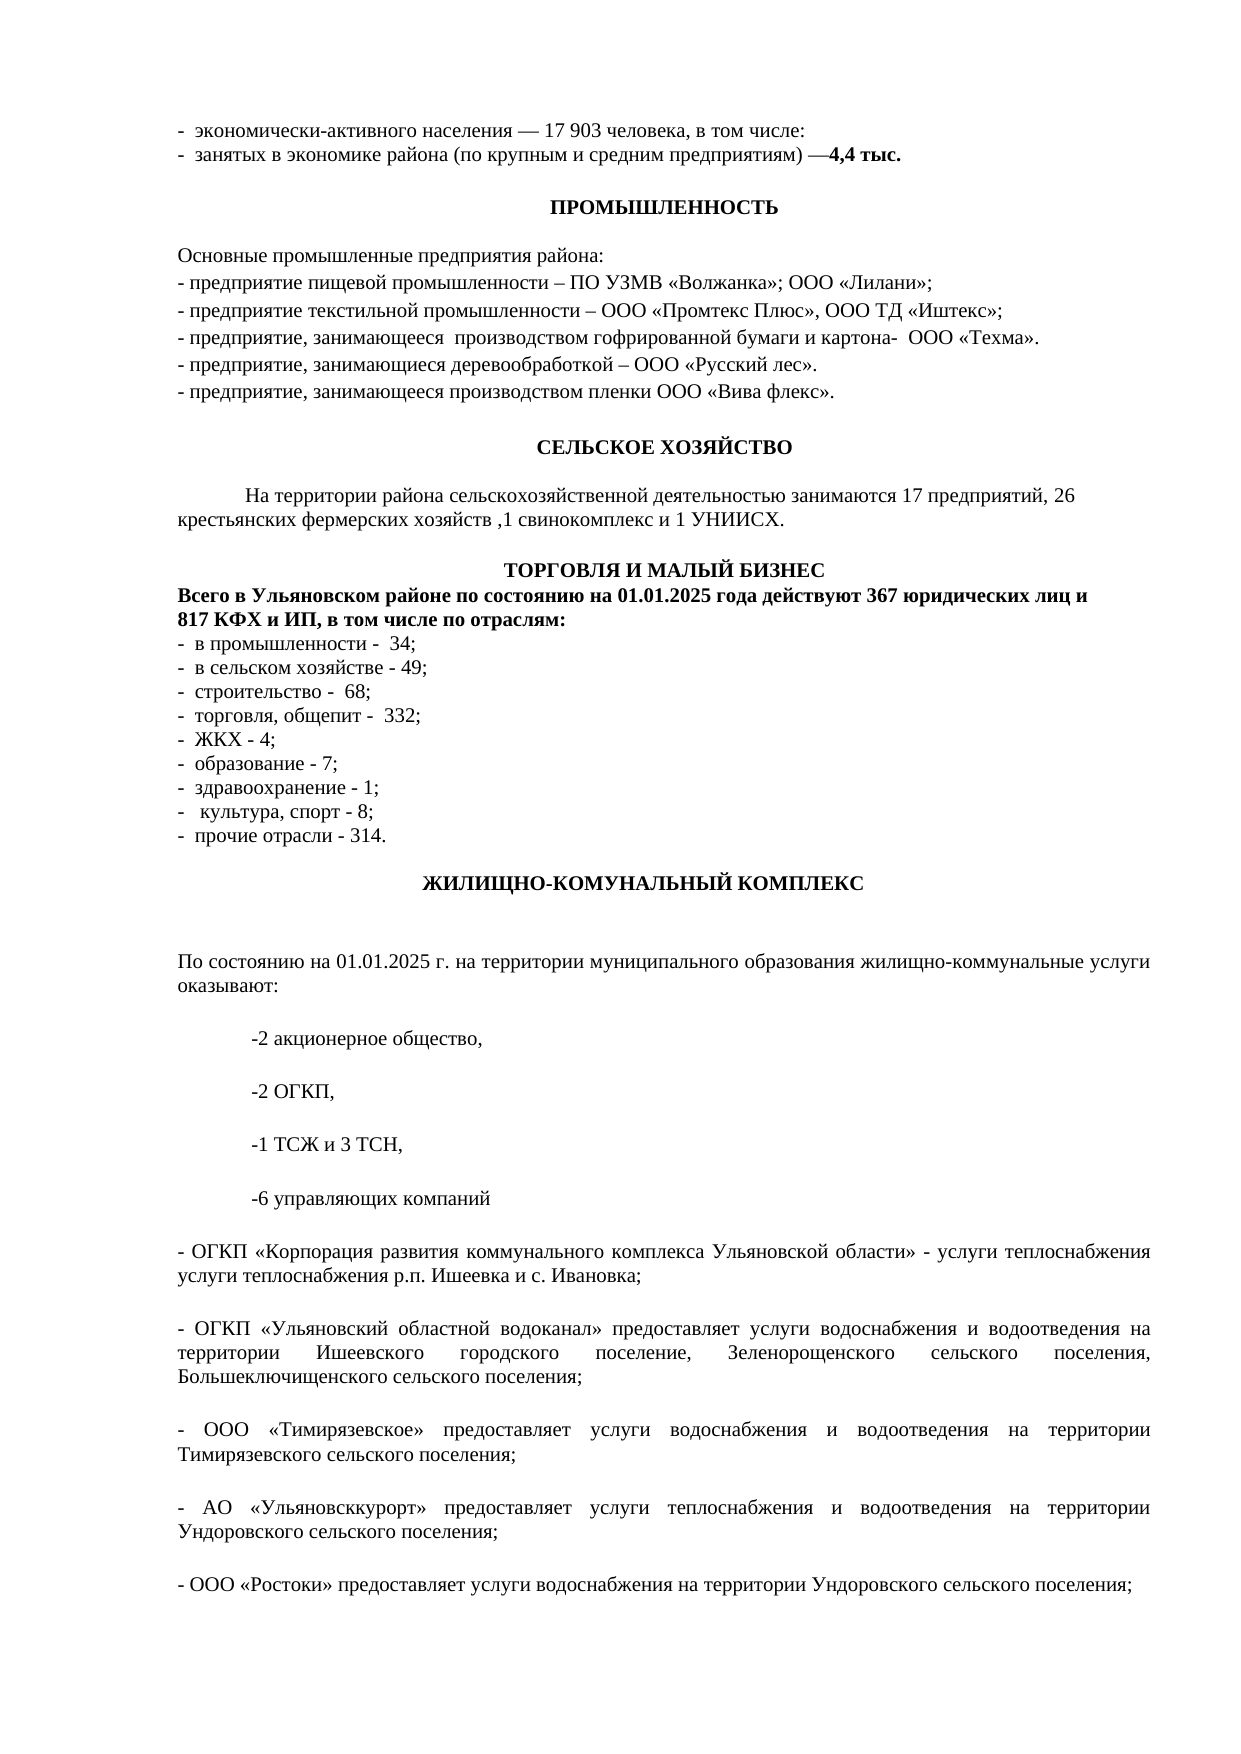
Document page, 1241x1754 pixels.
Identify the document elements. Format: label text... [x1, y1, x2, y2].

text На территории района сельскохозяйственной деятельностью занимаются 17 предприятий, 26 крестьянских фермерских хозяйств ,1 свинокомплекс и 1 УНИИСХ. [177, 483, 1152, 531]
text - культура, спорт - 8; [177, 799, 1152, 823]
text - экономически-активного населения — 17 903 человека, в том числе: [177, 118, 1152, 142]
text - здравоохранение - 1; [177, 775, 1152, 799]
text - предприятие текстильной промышленности – ООО «Промтекс Плюс», ООО ТД «Иштекс»; [177, 297, 1152, 322]
text Всего в Ульяновском районе по состоянию на 01.01.2025 года действуют 367 юридических лиц и 817 КФХ и ИП, в том числе по отраслям: [177, 582, 1152, 631]
text - предприятие, занимающееся производством гофрированной бумаги и картона- ООО «Техма». [177, 325, 1152, 349]
text По состоянию на 01.01.2025 г. на территории муниципального образования жилищно-коммунальные услуги оказывают: [177, 948, 1152, 997]
text -2 ОГКП, [177, 1079, 1152, 1103]
text - в сельском хозяйстве - 49; [177, 655, 1152, 679]
text ЖИЛИЩНО-КОМУНАЛЬНЫЙ КОМПЛЕКС [177, 871, 1152, 895]
text -1 ТСЖ и 3 ТСН, [177, 1132, 1152, 1156]
text - занятых в экономике района (по крупным и средним предприятиям) —4,4 тыс. [177, 142, 1152, 166]
text ПРОМЫШЛЕННОСТЬ [177, 195, 1152, 219]
text - образование - 7; [177, 751, 1152, 775]
text - прочие отрасли - 314. [177, 823, 1152, 847]
text -6 управляющих компаний [177, 1186, 1152, 1209]
text - в промышленности - 34; [177, 631, 1152, 655]
text - ООО «Ростоки» предоставляет услуги водоснабжения на территории Ундоровского сельского поселения; [177, 1572, 1152, 1596]
text - ОГКП «Ульяновский областной водоканал» предоставляет услуги водоснабжения и водоотведения на территории Ишеевского городского поселение, Зеленорощенского сельского поселения, Большеключищенского сельского поселения; [177, 1316, 1152, 1388]
text - ЖКХ - 4; [177, 727, 1152, 751]
text - предприятие, занимающиеся деревообработкой – ООО «Русский лес». [177, 352, 1152, 376]
text - предприятие, занимающееся производством пленки ООО «Вива флекс». [177, 379, 1152, 403]
text - ОГКП «Корпорация развития коммунального комплекса Ульяновской области» - услуги теплоснабжения услуги теплоснабжения р.п. Ишеевка и с. Ивановка; [177, 1239, 1152, 1287]
text Основные промышленные предприятия района: [177, 243, 1152, 267]
text - ООО «Тимирязевское» предоставляет услуги водоснабжения и водоотведения на территории Тимирязевского сельского поселения; [177, 1417, 1152, 1466]
text - строительство - 68; [177, 679, 1152, 703]
text СЕЛЬСКОЕ ХОЗЯЙСТВО [177, 435, 1152, 459]
text ТОРГОВЛЯ И МАЛЫЙ БИЗНЕС [177, 558, 1152, 582]
text -2 акционерное общество, [177, 1026, 1152, 1050]
text - АО «Ульяновсккурорт» предоставляет услуги теплоснабжения и водоотведения на территории Ундоровского сельского поселения; [177, 1495, 1152, 1543]
text - торговля, общепит - 332; [177, 703, 1152, 727]
text - предприятие пищевой промышленности – ПО УЗМВ «Волжанка»; ООО «Лилани»; [177, 270, 1152, 294]
